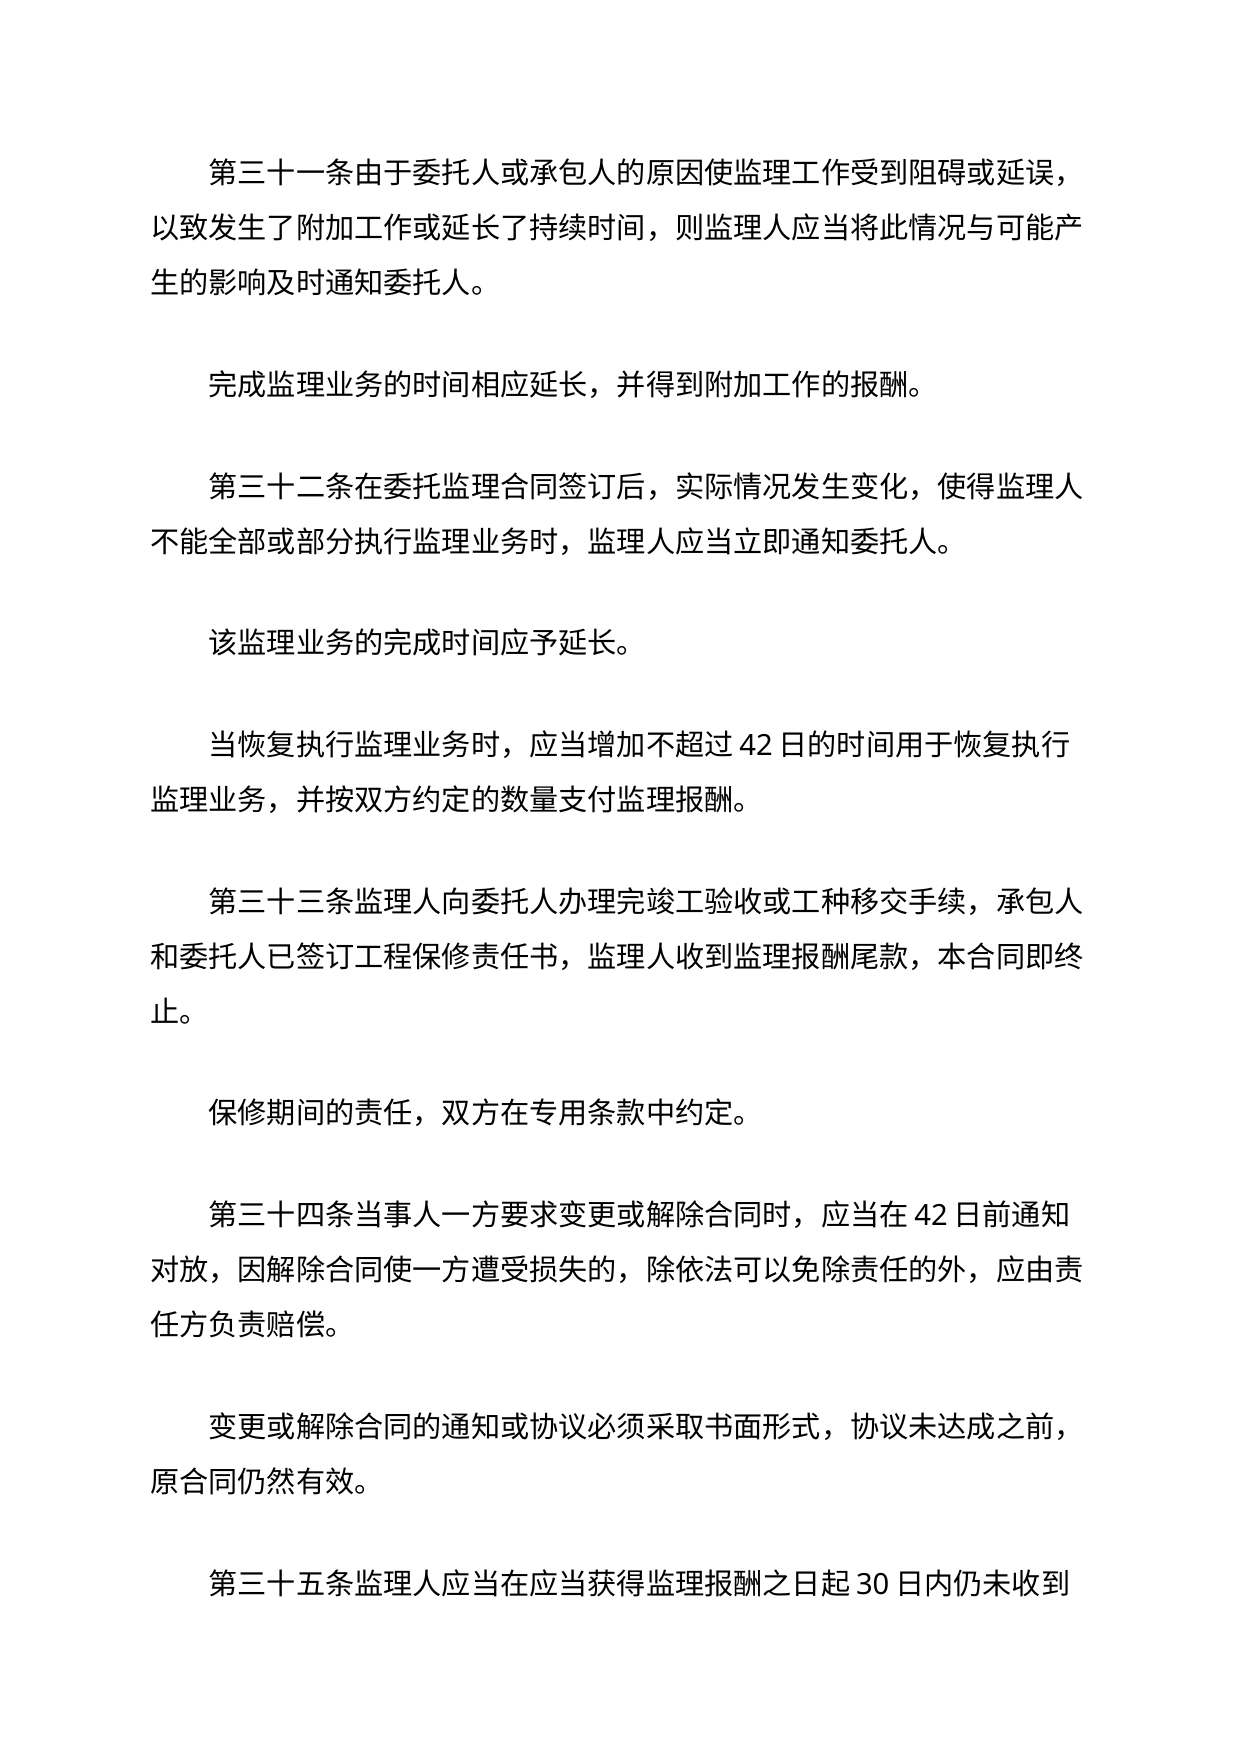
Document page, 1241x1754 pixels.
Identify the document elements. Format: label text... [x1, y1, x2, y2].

text 第三十四条当事人一方要求变更或解除合同时，应当在42日前通知对放，因解除合同使一方遭受损失的，除依法可以免除责任的外，应由责任方负责赔偿。 [150, 1192, 1090, 1344]
text 第三十三条监理人向委托人办理完竣工验收或工种移交手续，承包人和委托人已签订工程保修责任书，监理人收到监理报酬尾款，本合同即终止。 [150, 878, 1090, 1031]
text 变更或解除合同的通知或协议必须采取书面形式，协议未达成之前，原合同仍然有效。 [150, 1403, 1090, 1501]
text 该监理业务的完成时间应予延长。 [150, 620, 1090, 662]
text 第三十一条由于委托人或承包人的原因使监理工作受到阻碍或延误，以致发生了附加工作或延长了持续时间，则监理人应当将此情况与可能产生的影响及时通知委托人。 [150, 150, 1090, 302]
text 完成监理业务的时间相应延长，并得到附加工作的报酬。 [150, 362, 1090, 404]
text 保修期间的责任，双方在专用条款中约定。 [150, 1090, 1090, 1132]
text 当恢复执行监理业务时，应当增加不超过42日的时间用于恢复执行监理业务，并按双方约定的数量支付监理报酬。 [150, 722, 1090, 819]
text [150, 1560, 1090, 1603]
text 第三十二条在委托监理合同签订后，实际情况发生变化，使得监理人不能全部或部分执行监理业务时，监理人应当立即通知委托人。 [150, 463, 1090, 561]
